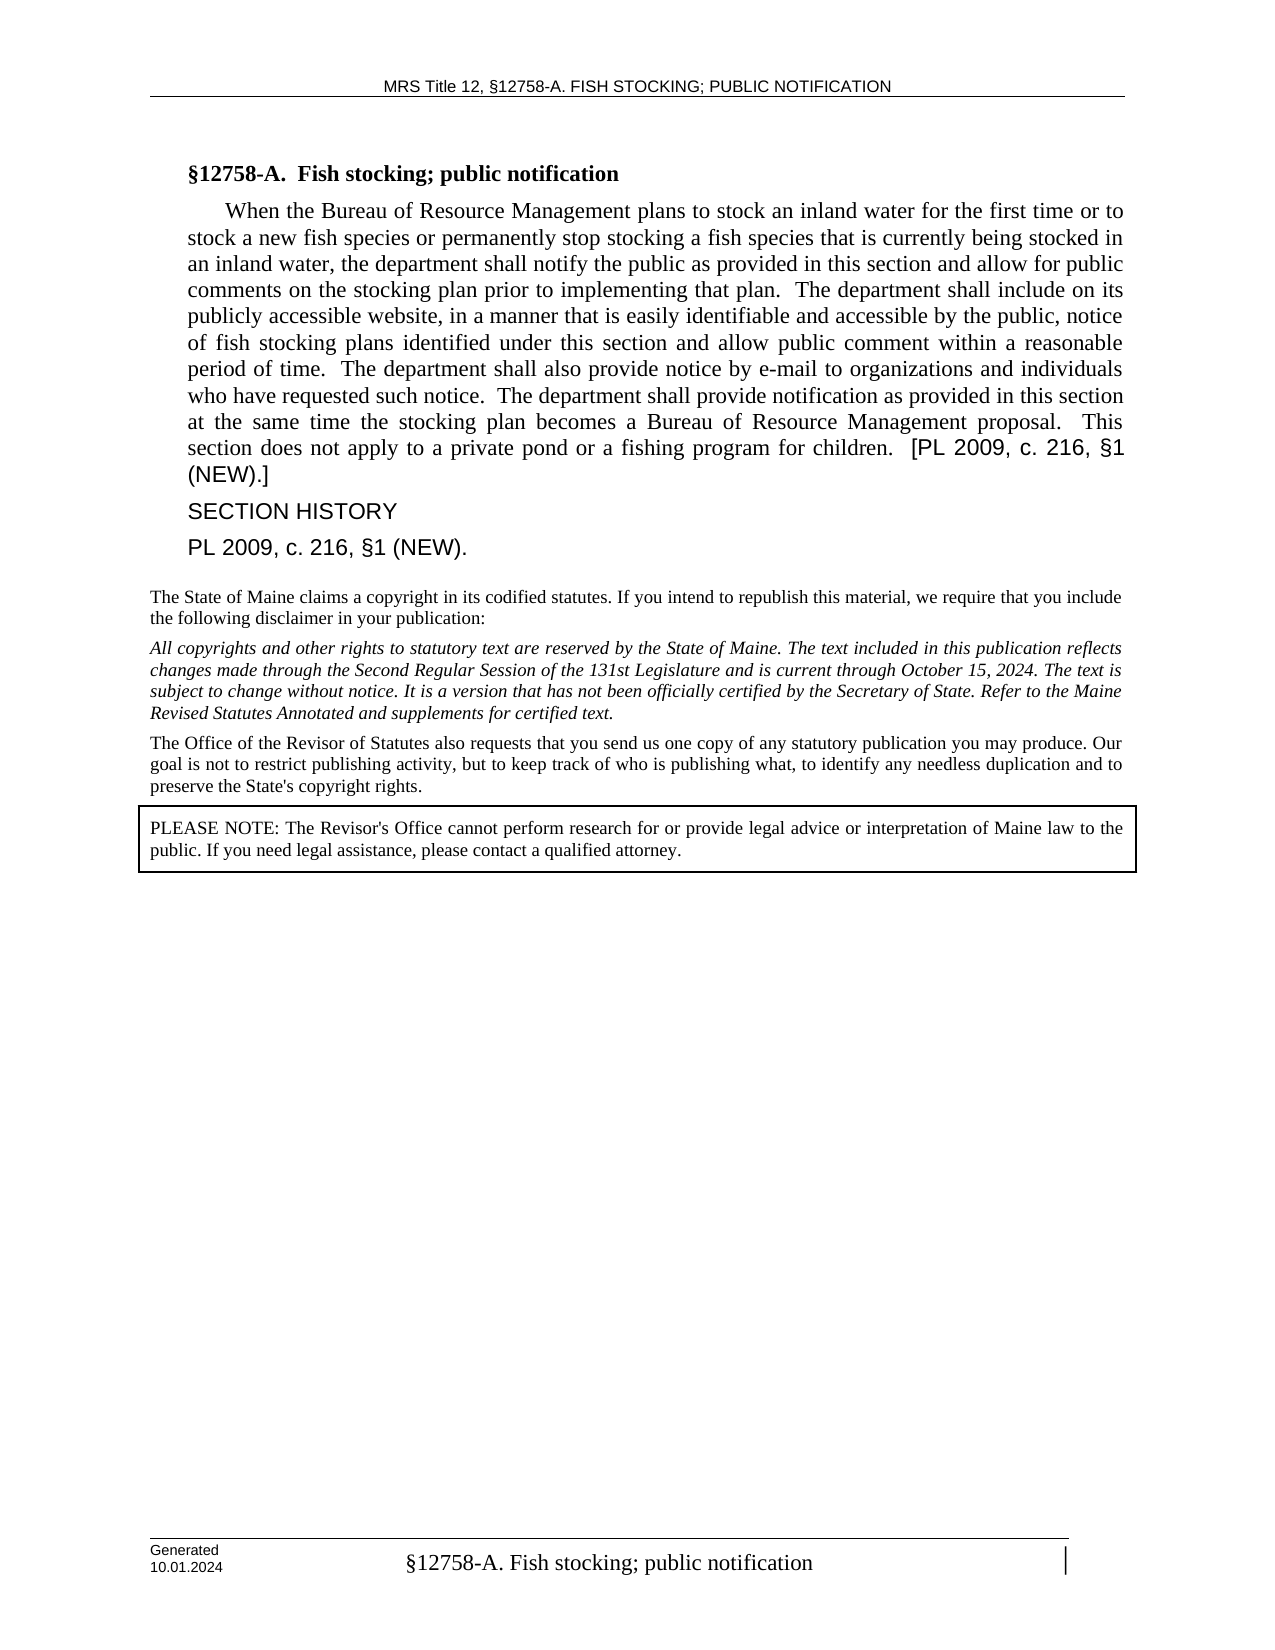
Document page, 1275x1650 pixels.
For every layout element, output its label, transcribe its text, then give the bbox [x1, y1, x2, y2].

text All copyrights and other rights to statutory text are reserved by the State of Maine. The text included in this publication reflects changes made through the Second Regular Session of the 131st Legislature and is current through October 15, 2024 . The text is subject to change without notice. It is a version that has not been officially certified by the Secretary of State. Refer to the Maine Revised Statutes Annotated and supplements for certified text. [150, 637, 1125, 723]
text SECTION HISTORY [187, 498, 1125, 524]
text PLEASE NOTE: The Revisor's Office cannot perform research for or provide legal advice or interpretation of Maine law to the public. If you need legal assistance, please contact a qualified attorney. [140, 807, 1135, 871]
text When the Bureau of Resource Management plans to stock an inland water for the first time or to stock a new fish species or permanently stop stocking a fish species that is currently being stocked in an inland water, the department shall notify the public as provided in this section and allow for public comments on the stocking plan prior to implementing that plan. The department shall include on its publicly accessible website, in a manner that is easily identifiable and accessible by the public, notice of fish stocking plans identified under this section and allow public comment within a reasonable period of time. The department shall also provide notice by e-mail to organizations and individuals who have requested such notice. The department shall provide notification as provided in this section at the same time the stocking plan becomes a Bureau of Resource Management proposal. This section does not apply to a private pond or a fishing program for children. [PL 2009, c. 216, §1 (NEW).] [187, 197, 1125, 487]
text The State of Maine claims a copyright in its codified statutes. If you intend to republish this material, we require that you include the following disclaimer in your publication: [150, 586, 1125, 629]
text The Office of the Revisor of Statutes also requests that you send us one copy of any statutory publication you may produce. Our goal is not to restrict publishing activity, but to keep track of who is publishing what, to identify any needless duplication and to preserve the State's copyright rights. [150, 732, 1125, 796]
text §12758-A. Fish stocking; public notification [187, 160, 1125, 187]
text PL 2009, c. 216, §1 (NEW). [187, 534, 1125, 561]
